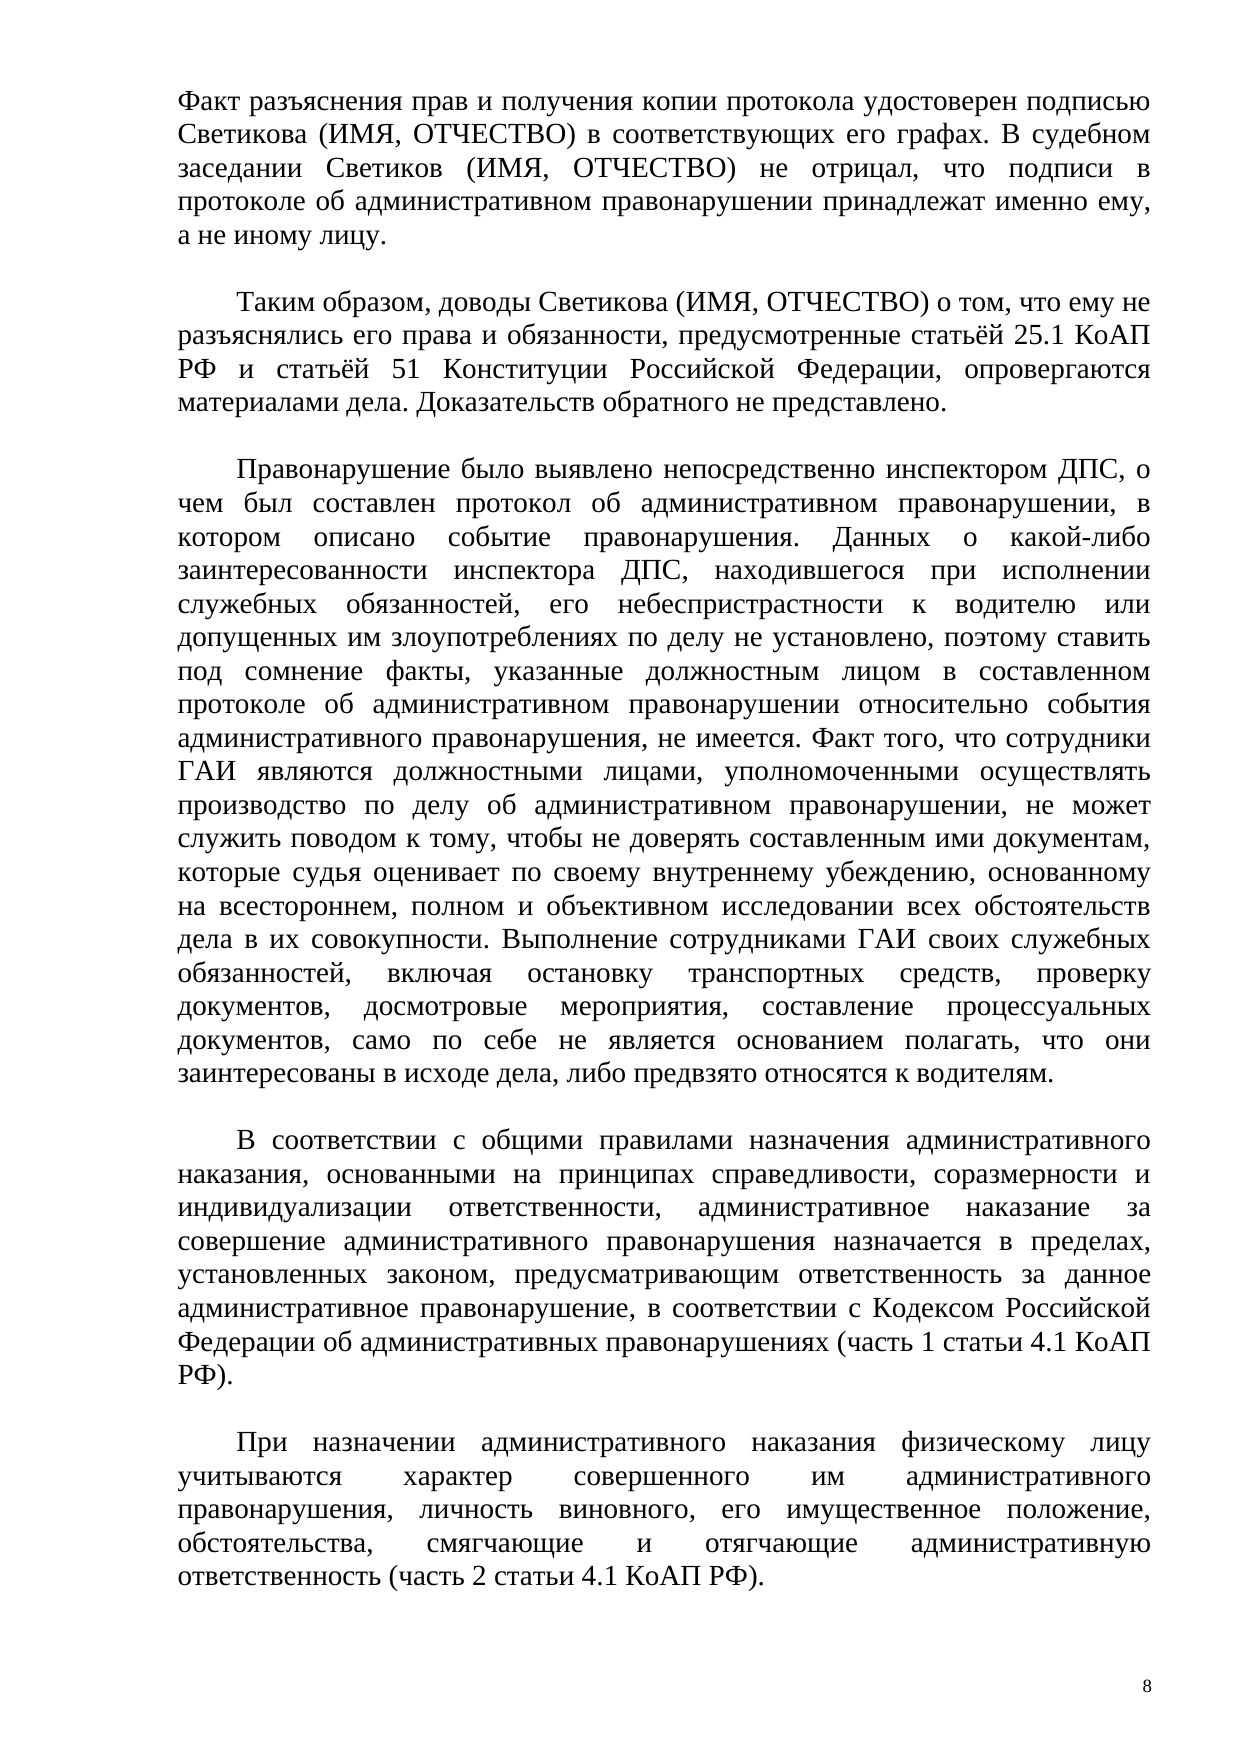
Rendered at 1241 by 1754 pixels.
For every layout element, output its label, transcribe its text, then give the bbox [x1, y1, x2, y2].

text В соответствии с общими правилами назначения административного наказания, основанными на принципах справедливости, соразмерности и индивидуализации ответственности, административное наказание за совершение административного правонарушения назначается в пределах, установленных законом, предусматривающим ответственность за данное административное правонарушение, в соответствии с Кодексом Российской Федерации об административных правонарушениях (часть 1 статьи 4.1 КоАП РФ). [177, 1122, 1152, 1391]
text Таким образом, доводы Светикова (ИМЯ, ОТЧЕСТВО) о том, что ему не разъяснялись его права и обязанности, предусмотренные статьёй 25.1 КоАП РФ и статьёй 51 Конституции Российской Федерации, опровергаются материалами дела. Доказательств обратного не представлено. [177, 284, 1152, 418]
text Правонарушение было выявлено непосредственно инспектором ДПС, о чем был составлен протокол об административном правонарушении, в котором описано событие правонарушения. Данных о какой-либо заинтересованности инспектора ДПС, находившегося при исполнении служебных обязанностей, его небеспристрастности к водителю или допущенных им злоупотреблениях по делу не установлено, поэтому ставить под сомнение факты, указанные должностным лицом в составленном протоколе об административном правонарушении относительно события административного правонарушения, не имеется. Факт того, что сотрудники ГАИ являются должностными лицами, уполномоченными осуществлять производство по делу об административном правонарушении, не может служить поводом к тому, чтобы не доверять составленным ими документам, которые судья оценивает по своему внутреннему убеждению, основанному на всестороннем, полном и объективном исследовании всех обстоятельств дела в их совокупности. Выполнение сотрудниками ГАИ своих служебных обязанностей, включая остановку транспортных средств, проверку документов, досмотровые мероприятия, составление процессуальных документов, само по себе не является основанием полагать, что они заинтересованы в исходе дела, либо предвзято относятся к водителям. [177, 452, 1152, 1089]
text При назначении административного наказания физическому лицу учитываются характер совершенного им административного правонарушения, личность виновного, его имущественное положение, обстоятельства, смягчающие и отягчающие административную ответственность (часть 2 статьи 4.1 КоАП РФ). [177, 1424, 1152, 1592]
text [177, 83, 1152, 250]
